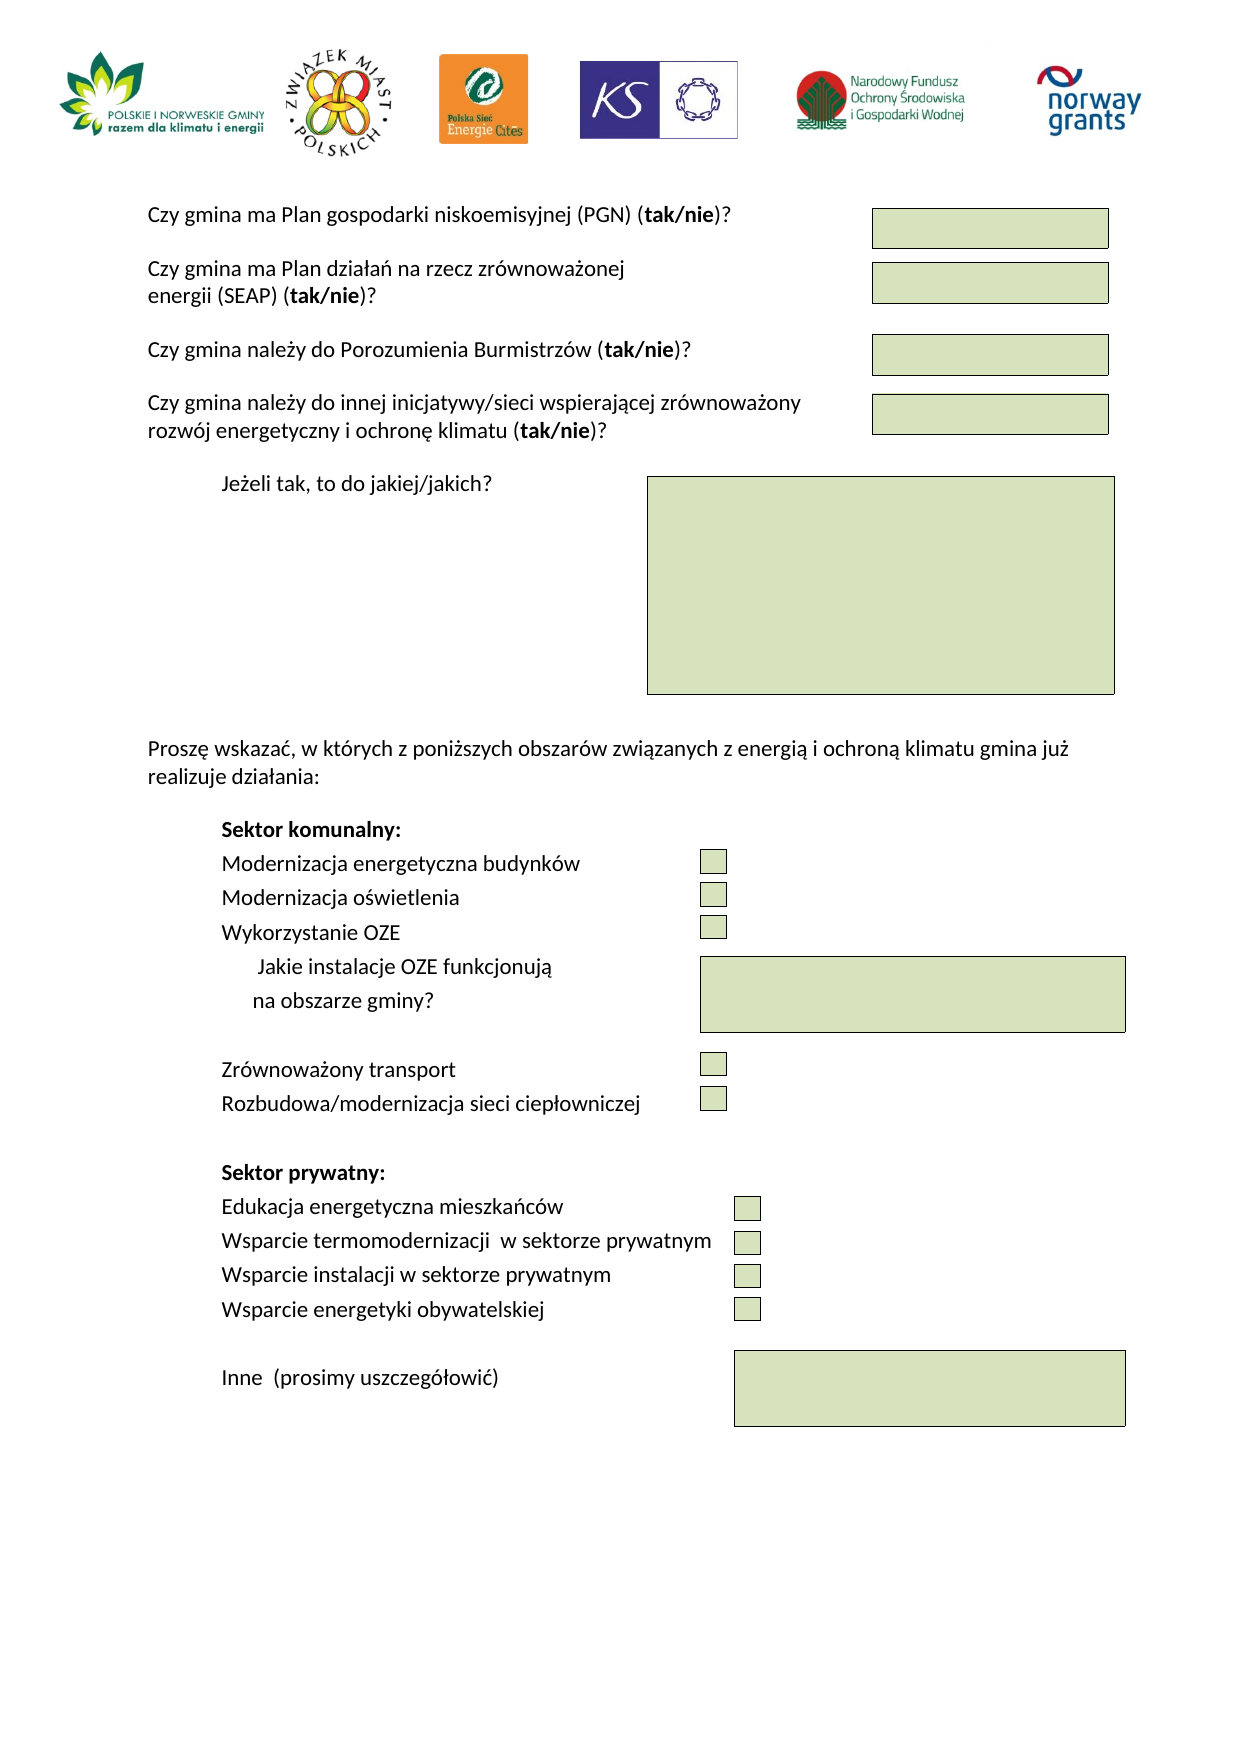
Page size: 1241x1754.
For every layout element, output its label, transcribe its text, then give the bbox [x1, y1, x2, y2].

text Czy gmina ma Plan działań na rzecz zrównoważonej energii (SEAP) (tak/nie)? [148, 254, 1093, 310]
text Czy gmina należy do Porozumienia Burmistrzów (tak/nie)? [148, 335, 872, 363]
text Czy gmina należy do innej inicjatywy/sieci wspierającej zrównoważony rozwój energetyczny i ochronę klimatu (tak/nie)? [148, 388, 1093, 444]
text Czy gmina ma Plan gospodarki niskoemisyjnej (PGN) (tak/nie)? [148, 201, 1093, 229]
picture [1014, 36, 1150, 168]
text Modernizacja energetyczna budynków [221, 849, 1093, 877]
text Wykorzystanie OZE [221, 918, 1093, 946]
text Wsparcie termomodernizacji w sektorze prywatnym [221, 1226, 1093, 1254]
text Zrównoważony transport [221, 1055, 1093, 1083]
text Jeżeli tak, to do jakiej/jakich? [221, 469, 1093, 497]
text Inne (prosimy uszczegółowić) [221, 1363, 734, 1391]
text Edukacja energetyczna mieszkańców [221, 1192, 1093, 1220]
text Rozbudowa/modernizacja sieci ciepłowniczej [221, 1089, 1093, 1117]
text na obszarze gminy? [221, 986, 700, 1014]
text Sektor komunalny: [221, 815, 1093, 843]
text Wsparcie instalacji w sektorze prywatnym [221, 1260, 1093, 1288]
text Modernizacja oświetlenia [221, 883, 1093, 911]
picture [59, 51, 264, 136]
text Wsparcie energetyki obywatelskiej [221, 1295, 1093, 1323]
text Sektor prywatny: [221, 1158, 1093, 1186]
picture [579, 61, 738, 139]
text Proszę wskazać, w których z poniższych obszarów związanych z energią i ochroną klimatu gmina już realizuje działania: [148, 734, 1093, 790]
picture [268, 34, 410, 175]
picture [771, 45, 990, 154]
picture [439, 54, 529, 144]
text Jakie instalacje OZE funkcjonują [221, 952, 1093, 980]
